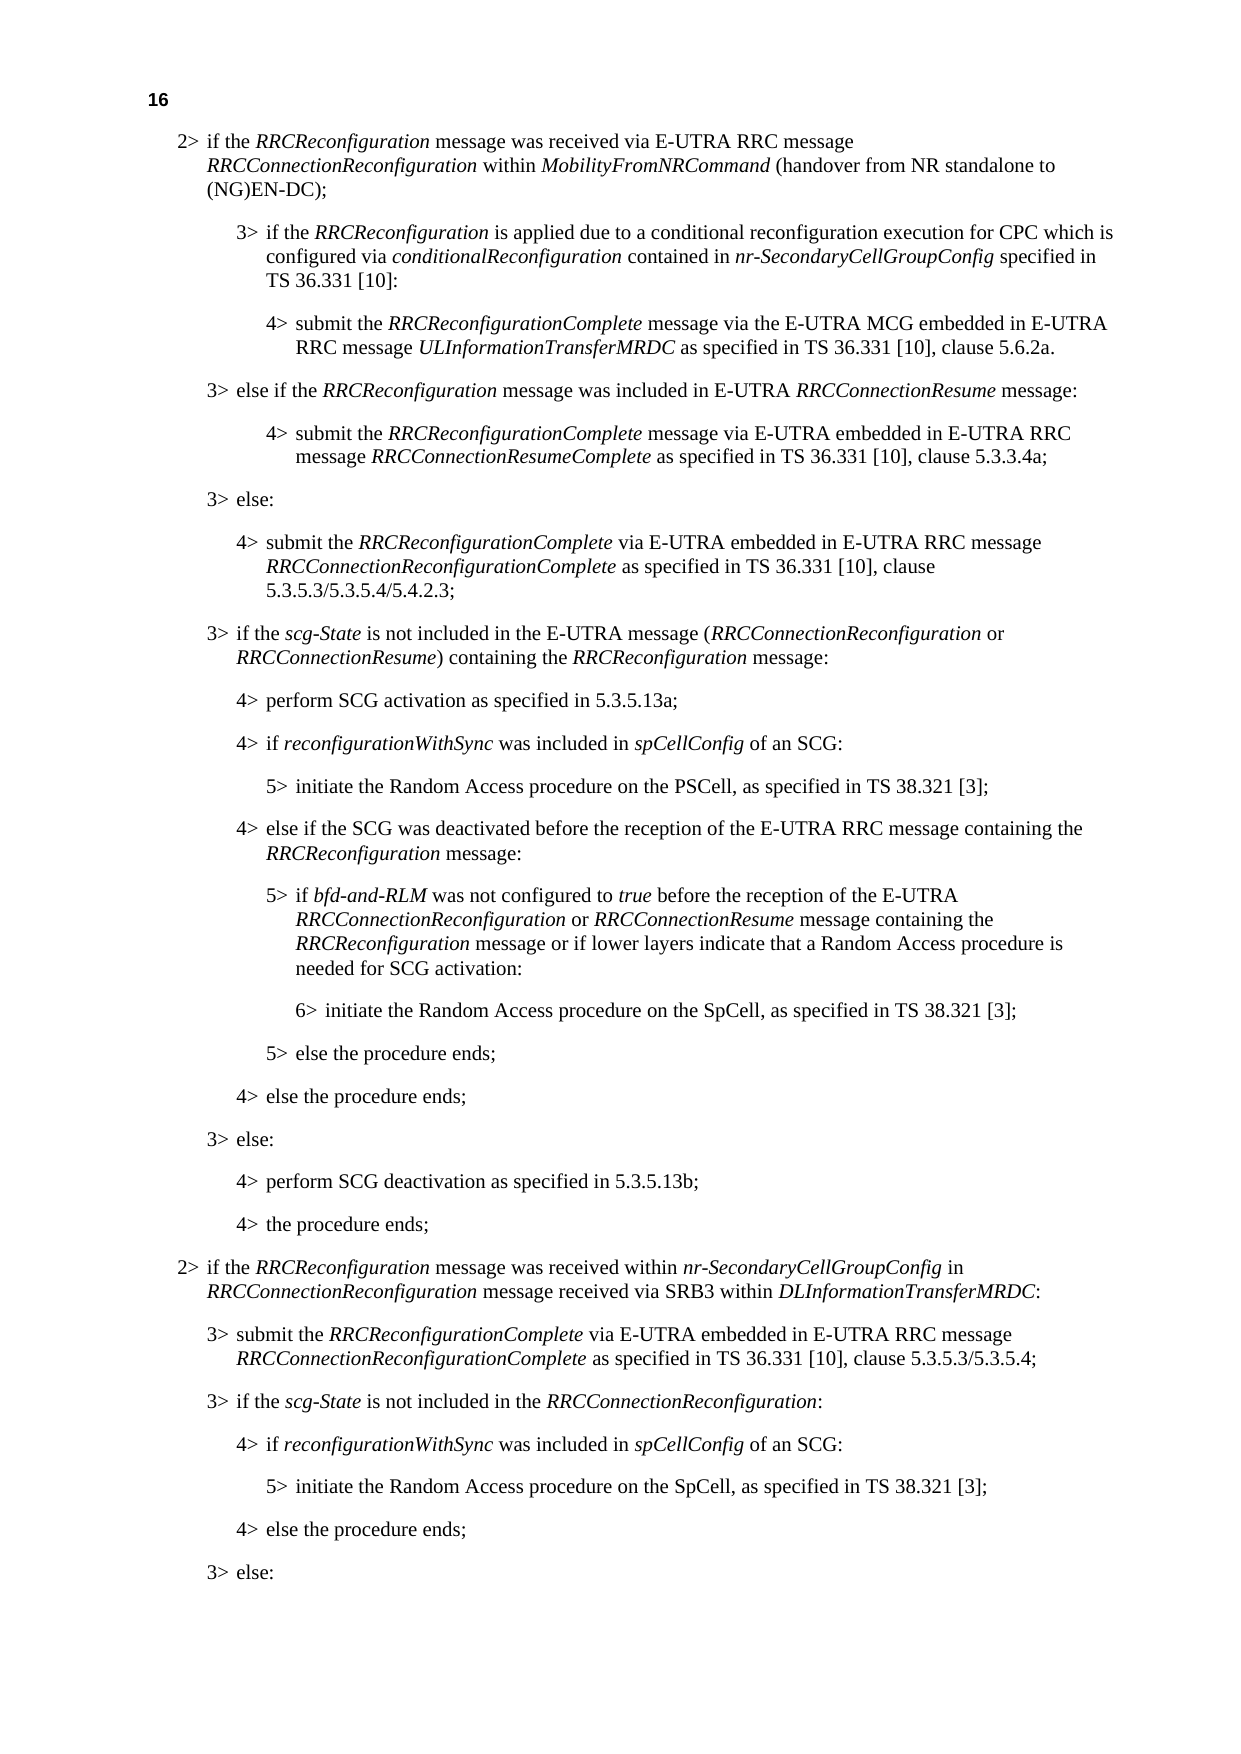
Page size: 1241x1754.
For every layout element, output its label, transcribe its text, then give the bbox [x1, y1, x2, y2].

text 3> else: [207, 487, 1122, 511]
text 3> else: [207, 1127, 1122, 1151]
text 3> if the scg-State is not included in the RRCConnectionReconfiguration: [207, 1389, 1122, 1413]
text 3> else: [207, 1560, 1122, 1584]
text 6> initiate the Random Access procedure on the SpCell, as specified in TS 38.321 [3]; [295, 998, 1122, 1022]
text 5> initiate the Random Access procedure on the SpCell, as specified in TS 38.321 [3]; [266, 1474, 1122, 1498]
text 3> submit the RRCReconfigurationComplete via E-UTRA embedded in E-UTRA RRC message RRCConnectionReconfigurationComplete as specified in TS 36.331 [10], clause 5.3.5.3/5.3.5.4; [207, 1322, 1122, 1370]
text 3> if the scg-State is not included in the E-UTRA message (RRCConnectionReconfiguration or RRCConnectionResume) containing the RRCReconfiguration message: [207, 621, 1122, 669]
text 5> if bfd-and-RLM was not configured to true before the reception of the E-UTRA RRCConnectionReconfiguration or RRCConnectionResume message containing the RRCReconfiguration message or if lower layers indicate that a Random Access procedure is needed for SCG activation: [266, 883, 1122, 979]
text 4> submit the RRCReconfigurationComplete via E-UTRA embedded in E-UTRA RRC message RRCConnectionReconfigurationComplete as specified in TS 36.331 [10], clause 5.3.5.3/5.3.5.4/5.4.2.3; [236, 530, 1122, 602]
text 4> submit the RRCReconfigurationComplete message via E-UTRA embedded in E-UTRA RRC message RRCConnectionResumeComplete as specified in TS 36.331 [10], clause 5.3.3.4a; [266, 420, 1122, 468]
text 4> submit the RRCReconfigurationComplete message via the E-UTRA MCG embedded in E-UTRA RRC message ULInformationTransferMRDC as specified in TS 36.331 [10], clause 5.6.2a. [266, 311, 1122, 359]
text 4> else if the SCG was deactivated before the reception of the E-UTRA RRC message containing the RRCReconfiguration message: [236, 816, 1122, 864]
text 3> else if the RRCReconfiguration message was included in E-UTRA RRCConnectionResume message: [207, 378, 1122, 402]
text 4> else the procedure ends; [236, 1084, 1122, 1108]
text 4> else the procedure ends; [236, 1517, 1122, 1541]
text 4> if reconfigurationWithSync was included in spCellConfig of an SCG: [236, 731, 1122, 755]
text 2> if the RRCReconfiguration message was received within nr-SecondaryCellGroupConfig in RRCConnectionReconfiguration message received via SRB3 within DLInformationTransferMRDC: [177, 1255, 1122, 1303]
text 4> if reconfigurationWithSync was included in spCellConfig of an SCG: [236, 1432, 1122, 1456]
text 5> initiate the Random Access procedure on the PSCell, as specified in TS 38.321 [3]; [266, 773, 1122, 798]
text 2> if the RRCReconfiguration message was received via E-UTRA RRC message RRCConnectionReconfiguration within MobilityFromNRCommand (handover from NR standalone to (NG)EN-DC); [177, 129, 1122, 201]
text 4> the procedure ends; [236, 1212, 1122, 1236]
text 4> perform SCG activation as specified in 5.3.5.13a; [236, 688, 1122, 712]
text 4> perform SCG deactivation as specified in 5.3.5.13b; [236, 1169, 1122, 1193]
text 3> if the RRCReconfiguration is applied due to a conditional reconfiguration execution for CPC which is configured via conditionalReconfiguration contained in nr-SecondaryCellGroupConfig specified in TS 36.331 [10]: [236, 220, 1122, 292]
text 5> else the procedure ends; [266, 1041, 1122, 1065]
